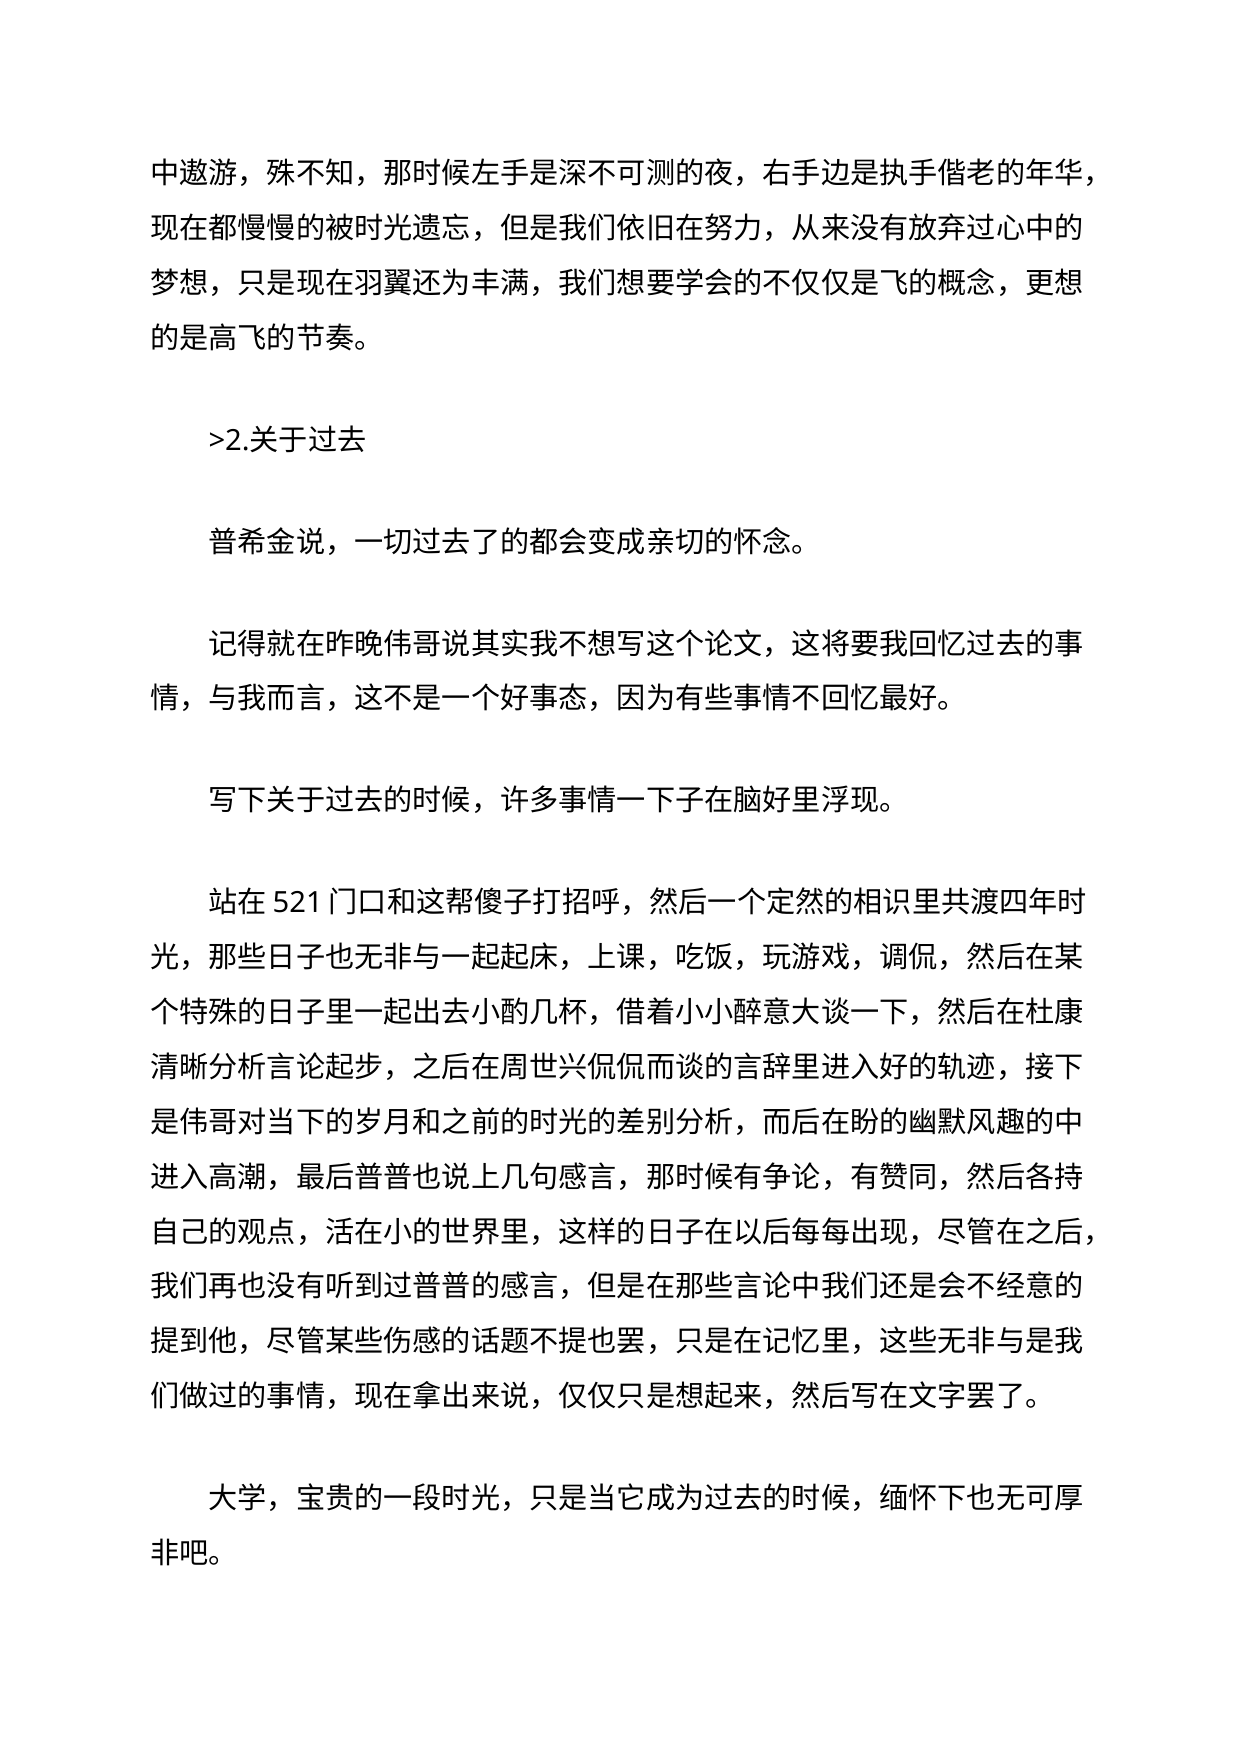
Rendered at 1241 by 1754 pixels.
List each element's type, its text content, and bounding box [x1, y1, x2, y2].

text 大学，宝贵的一段时光，只是当它成为过去的时候，缅怀下也无可厚非吧。 [150, 1474, 1090, 1572]
text 写下关于过去的时候，许多事情一下子在脑好里浮现。 [150, 777, 1090, 819]
text 站在521门口和这帮傻子打招呼，然后一个定然的相识里共渡四年时光，那些日子也无非与一起起床，上课，吃饭，玩游戏，调侃，然后在某个特殊的日子里一起出去小酌几杯，借着小小醉意大谈一下，然后在杜康清晰分析言论起步，之后在周世兴侃侃而谈的言辞里进入好的轨迹，接下是伟哥对当下的岁月和之前的时光的差别分析，而后在盼的幽默风趣的中进入高潮，最后普普也说上几句感言，那时候有争论，有赞同，然后各持自己的观点，活在小的世界里，这样的日子在以后每每出现，尽管在之后，我们再也没有听到过普普的感言，但是在那些言论中我们还是会不经意的提到他，尽管某些伤感的话题不提也罢，只是在记忆里，这些无非与是我们做过的事情，现在拿出来说，仅仅只是想起来，然后写在文字罢了。 [150, 879, 1090, 1415]
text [150, 150, 1090, 357]
text 普希金说，一切过去了的都会变成亲切的怀念。 [150, 518, 1090, 561]
text 记得就在昨晚伟哥说其实我不想写这个论文，这将要我回忆过去的事情，与我而言，这不是一个好事态，因为有些事情不回忆最好。 [150, 620, 1090, 717]
text >2.关于过去 [150, 416, 1090, 459]
